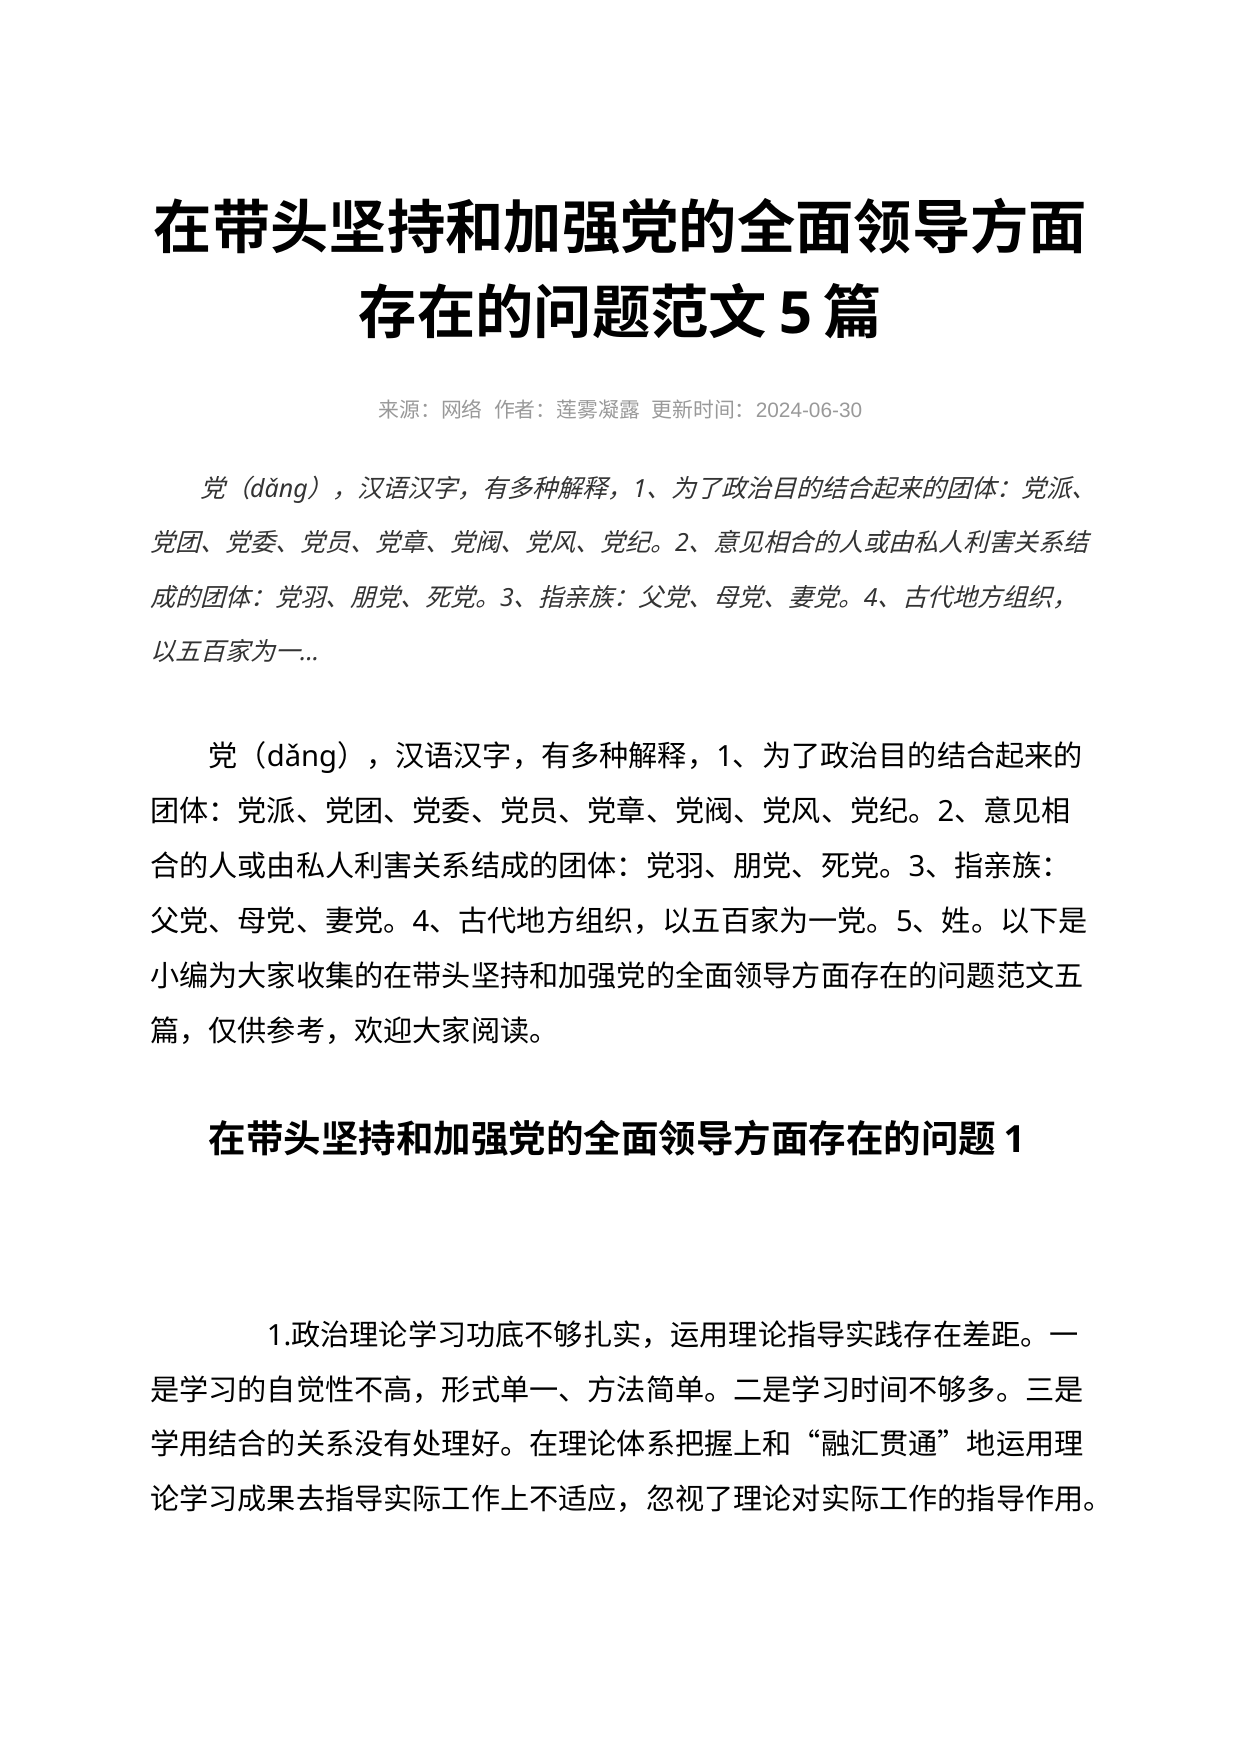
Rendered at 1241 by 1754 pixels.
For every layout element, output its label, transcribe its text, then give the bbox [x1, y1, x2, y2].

text 党（dǎng），汉语汉字，有多种解释，1、为了政治目的结合起来的团体：党派、党团、党委、党员、党章、党阀、党风、党纪。2、意见相合的人或由私人利害关系结成的团体：党羽、朋党、死党。3、指亲族：父党、母党、妻党。4、古代地方组织，以五百家为一党。5、姓。以下是小编为大家收集的在带头坚持和加强党的全面领导方面存在的问题范文五篇，仅供参考，欢迎大家阅读。 [150, 733, 1090, 1050]
text 来源：网络 作者：莲雾凝露 更新时间：2024-06-30 [150, 397, 1090, 421]
text 党（dǎng），汉语汉字，有多种解释，1、为了政治目的结合起来的团体：党派、党团、党委、党员、党章、党阀、党风、党纪。2、意见相合的人或由私人利害关系结成的团体：党羽、朋党、死党。3、指亲族：父党、母党、妻党。4、古代地方组织，以五百家为一... [150, 468, 1090, 668]
subtitle 在带头坚持和加强党的全面领导方面存在的问题范文5篇 [150, 181, 1090, 351]
text 在带头坚持和加强党的全面领导方面存在的问题1 [150, 1109, 1090, 1164]
text 1.政治理论学习功底不够扎实，运用理论指导实践存在差距。一是学习的自觉性不高，形式单一、方法简单。二是学习时间不够多。三是学用结合的关系没有处理好。在理论体系把握上和“融汇贯通”地运用理论学习成果去指导实际工作上不适应，忽视了理论对实际工作的指导作用。 [150, 1311, 1090, 1518]
